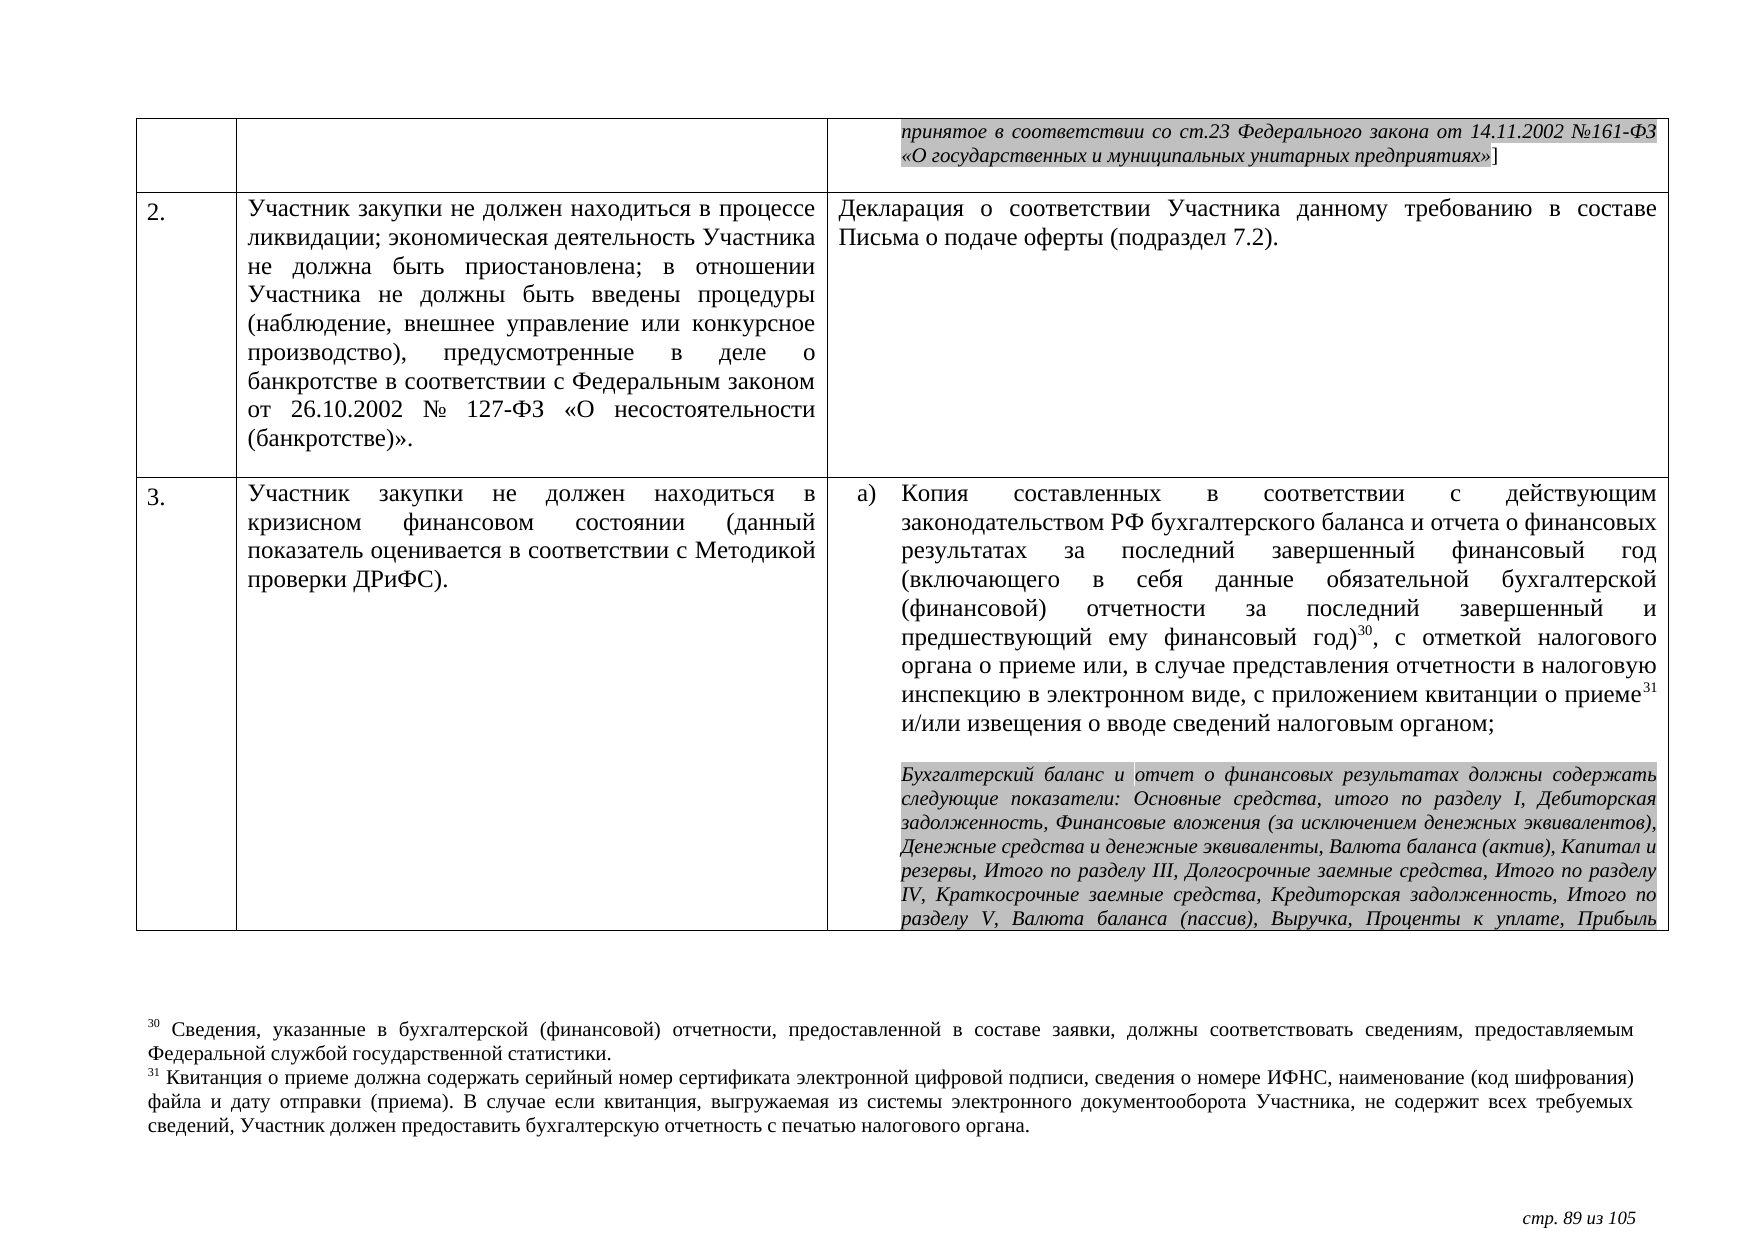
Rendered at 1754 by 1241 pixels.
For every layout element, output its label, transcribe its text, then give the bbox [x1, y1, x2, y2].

table_cell [137, 478, 236, 930]
table_cell [137, 119, 236, 192]
table_cell Декларация о соответствии Участника данному требованию в составе Письма о подаче оферты (подраздел 7.2). [828, 193, 1668, 477]
table_cell [137, 193, 236, 477]
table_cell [828, 478, 1668, 930]
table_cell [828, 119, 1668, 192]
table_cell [237, 478, 827, 930]
table_cell Участник закупки не должен находиться в процессе ликвидации; экономическая деятельность Участника не должна быть приостановлена; в отношении Участника не должны быть введены процедуры (наблюдение, внешнее управление или конкурсное производство), предусмотренные в деле о банкротстве в соответствии с Федеральным законом от 26.10.2002 № 127-ФЗ «О несостоятельности (банкротстве)». [237, 193, 827, 477]
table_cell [237, 119, 827, 192]
